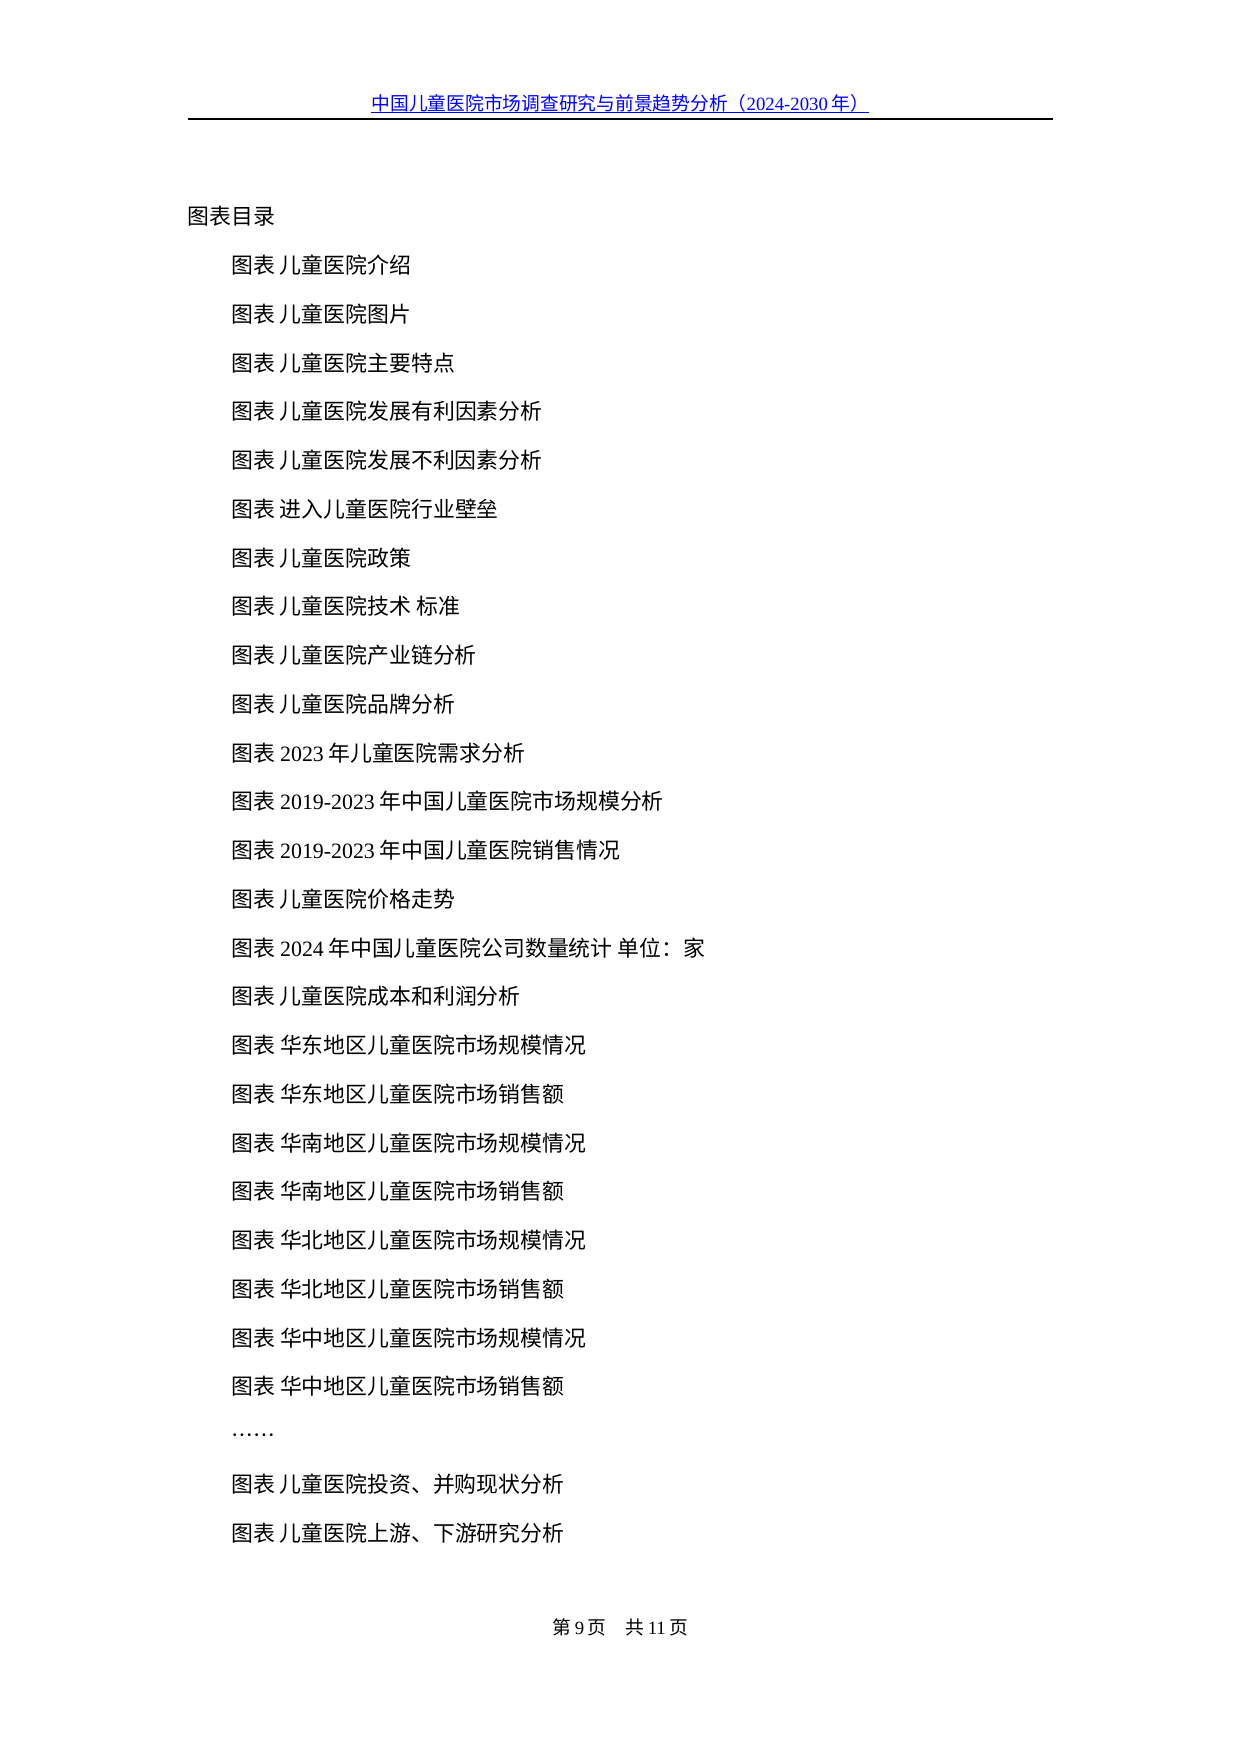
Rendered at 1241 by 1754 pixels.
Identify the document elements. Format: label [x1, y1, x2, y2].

text [187, 150, 1053, 1548]
